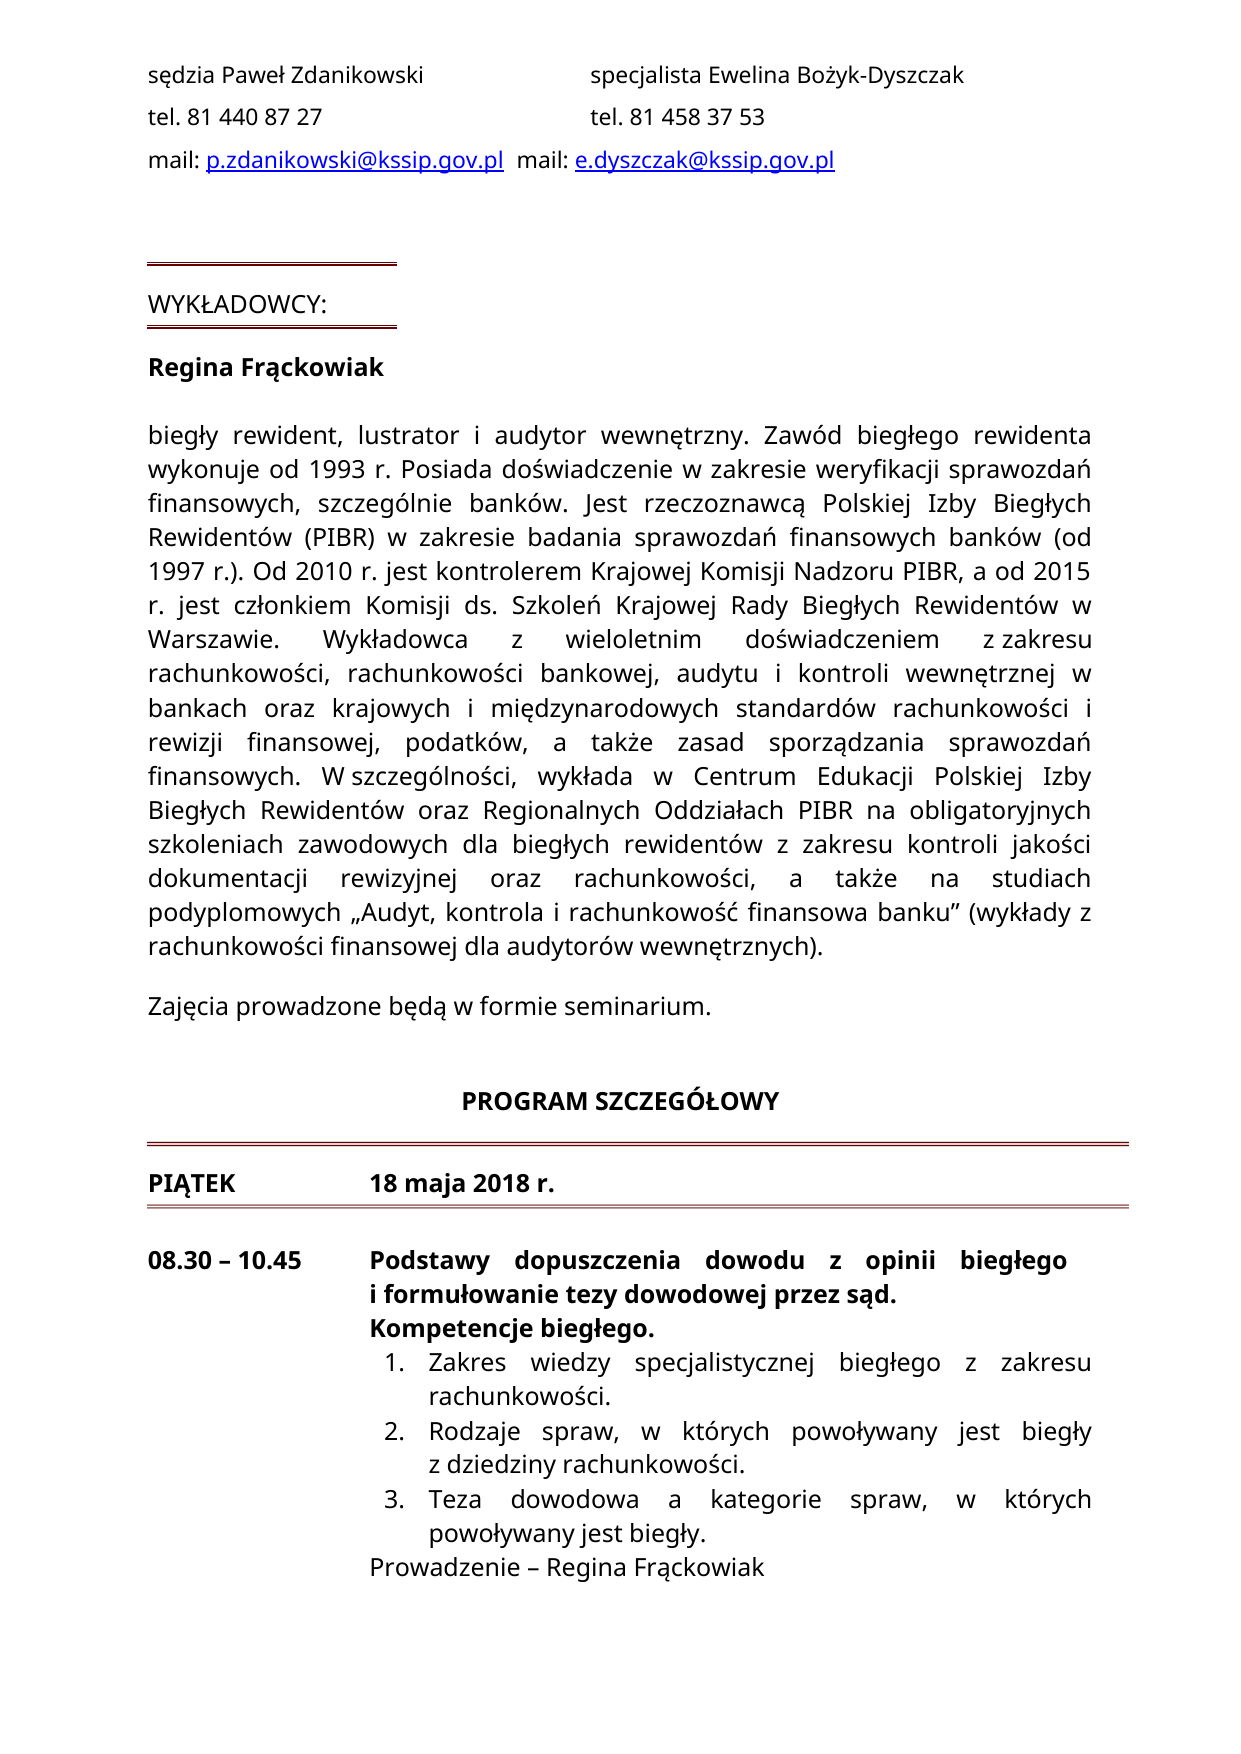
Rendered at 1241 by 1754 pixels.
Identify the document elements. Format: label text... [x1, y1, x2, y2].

text 08.30 – 10.45 Podstawy dopuszczenia dowodu z opinii biegłego i formułowanie tezy dowodowej przez sąd. [148, 1243, 1093, 1311]
text Kompetencje biegłego. [148, 1311, 1093, 1345]
text PROGRAM SZCZEGÓŁOWY [148, 1083, 1093, 1117]
text Prowadzenie – Regina Frąckowiak [148, 1549, 1093, 1583]
picture [147, 1136, 1129, 1151]
text Regina Frąckowiak [148, 349, 1093, 384]
picture [147, 1199, 1129, 1213]
text WYKŁADOWCY: [148, 287, 443, 321]
text tel. 81 440 87 27 tel. 81 458 37 53 [148, 101, 1093, 133]
text mail: p.zdanikowski@kssip.gov.pl mail: e.dyszczak@kssip.gov.pl [148, 143, 1093, 175]
list Teza dowodowa a kategorie spraw, w których powoływany jest biegły. [384, 1481, 1093, 1549]
text PIĄTEK 18 maja 2018 r. [148, 1166, 1167, 1200]
picture [147, 320, 397, 333]
list Zakres wiedzy specjalistycznej biegłego z zakresu rachunkowości. [384, 1345, 1093, 1413]
list Rodzaje spraw, w których powoływany jest biegły z dziedziny rachunkowości. [384, 1413, 1093, 1481]
text Zajęcia prowadzone będą w formie seminarium. [148, 989, 1093, 1023]
picture [147, 257, 397, 270]
text biegły rewident, lustrator i audytor wewnętrzny. Zawód biegłego rewidenta wykonuje od 1993 r. Posiada doświadczenie w zakresie weryfikacji sprawozdań finansowych, szczególnie banków. Jest rzeczoznawcą Polskiej Izby Biegłych Rewidentów (PIBR) w zakresie badania sprawozdań finansowych banków (od 1997 r.). Od 2010 r. jest kontrolerem Krajowej Komisji Nadzoru PIBR, a od 2015 r. jest członkiem Komisji ds. Szkoleń Krajowej Rady Biegłych Rewidentów w Warszawie. Wykładowca z wieloletnim doświadczeniem z zakresu rachunkowości, rachunkowości bankowej, audytu i kontroli wewnętrznej w bankach oraz krajowych i międzynarodowych standardów rachunkowości i rewizji finansowej, podatków, a także zasad sporządzania sprawozdań finansowych. W szczególności, wykłada w Centrum Edukacji Polskiej Izby Biegłych Rewidentów oraz Regionalnych Oddziałach PIBR na obligatoryjnych szkoleniach zawodowych dla biegłych rewidentów z zakresu kontroli jakości dokumentacji rewizyjnej oraz rachunkowości, a także na studiach podyplomowych „Audyt, kontrola i rachunkowość finansowa banku” (wykłady z rachunkowości finansowej dla audytorów wewnętrznych). [148, 418, 1093, 963]
text sędzia Paweł Zdanikowski specjalista Ewelina Bożyk-Dyszczak [148, 59, 1093, 90]
